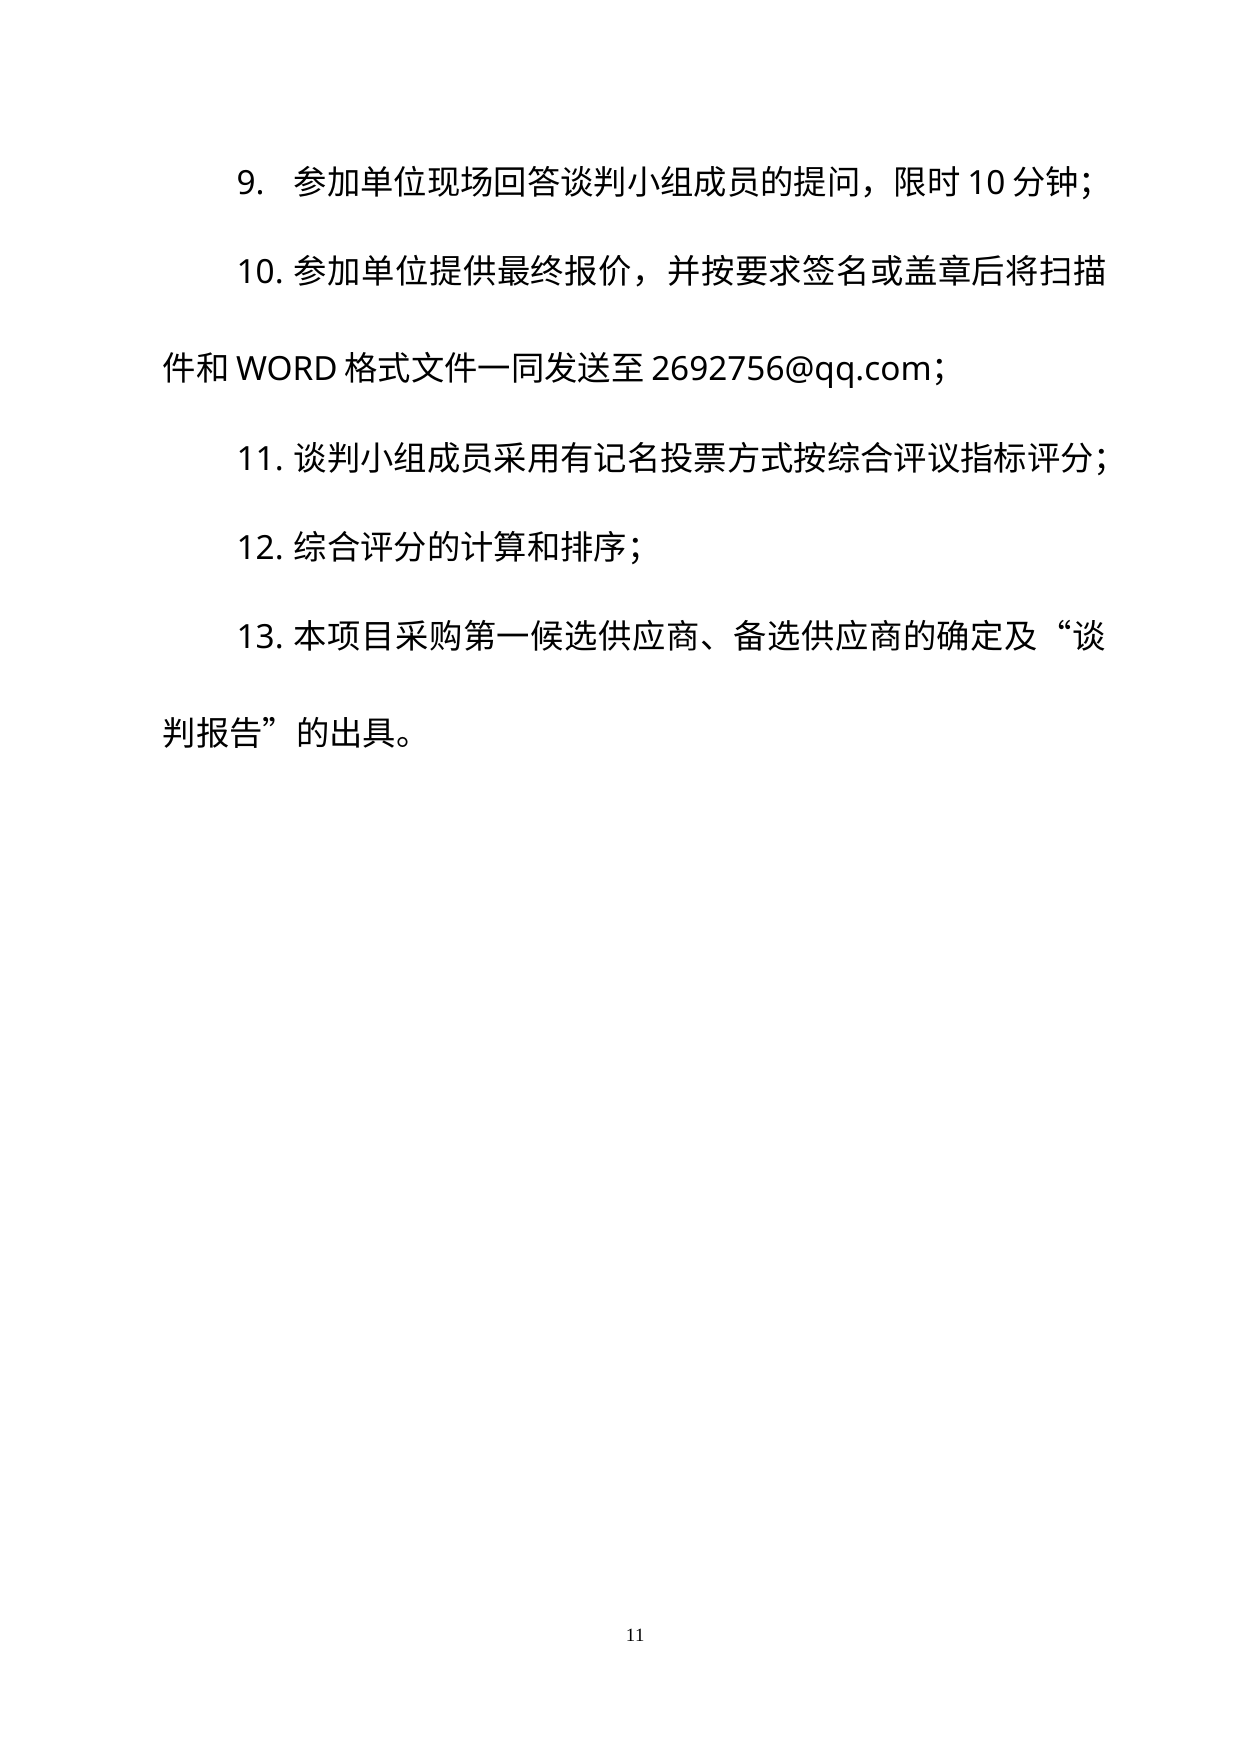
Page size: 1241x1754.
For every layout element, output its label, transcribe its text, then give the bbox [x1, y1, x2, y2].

list 参加单位现场回答谈判小组成员的提问，限时10分钟； [162, 147, 1107, 212]
list 谈判小组成员采用有记名投票方式按综合评议指标评分； [162, 423, 1107, 488]
list 参加单位提供最终报价，并按要求签名或盖章后将扫描件和WORD格式文件一同发送至2692756@qq.com； [162, 236, 1107, 399]
list 综合评分的计算和排序； [162, 512, 1107, 577]
list 本项目采购第一候选供应商、备选供应商的确定及“谈判报告”的出具。 [162, 601, 1107, 764]
